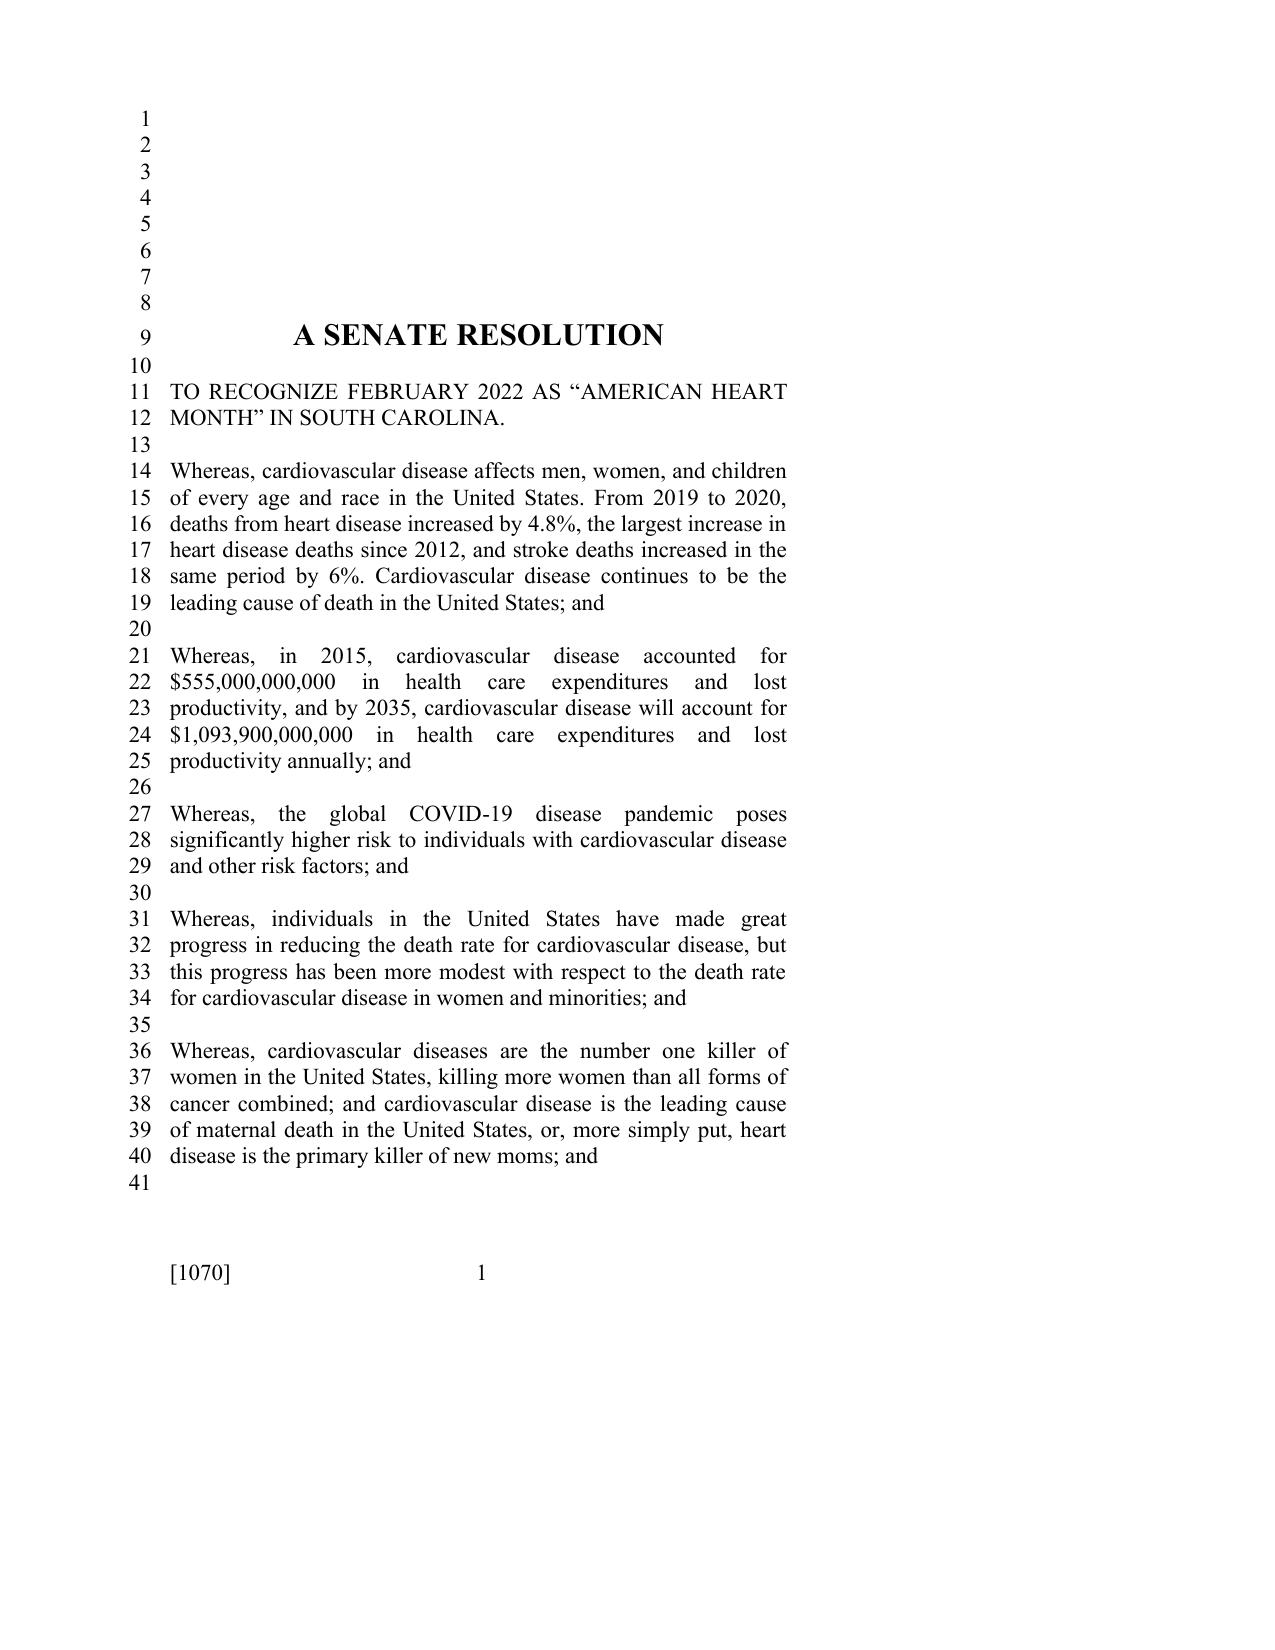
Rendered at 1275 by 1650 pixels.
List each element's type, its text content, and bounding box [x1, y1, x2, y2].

text A SENATE RESOLUTION [169, 316, 787, 352]
text TO RECOGNIZE FEBRUARY 2022 AS “AMERICAN HEART MONTH” IN SOUTH CAROLINA. [169, 378, 787, 431]
text Whereas, cardiovascular diseases are the number one killer of women in the United States, killing more women than all forms of cancer combined; and cardiovascular disease is the leading cause of maternal death in the United States, or, more simply put, heart disease is the primary killer of new moms; and [169, 1037, 787, 1169]
text Whereas, the global COVID-19 disease pandemic poses significantly higher risk to individuals with cardiovascular disease and other risk factors; and [169, 800, 787, 879]
text Whereas, cardiovascular disease affects men, women, and children of every age and race in the United States. From 2019 to 2020, deaths from heart disease increased by 4.8%, the largest increase in heart disease deaths since 2012, and stroke deaths increased in the same period by 6%. Cardiovascular disease continues to be the leading cause of death in the United States; and [169, 457, 787, 615]
text Whereas, individuals in the United States have made great progress in reducing the death rate for cardiovascular disease, but this progress has been more modest with respect to the death rate for cardiovascular disease in women and minorities; and [169, 905, 787, 1011]
text Whereas, in 2015, cardiovascular disease accounted for $555,000,000,000 in health care expenditures and lost productivity, and by 2035, cardiovascular disease will account for $1,093,900,000,000 in health care expenditures and lost productivity annually; and [169, 642, 787, 773]
